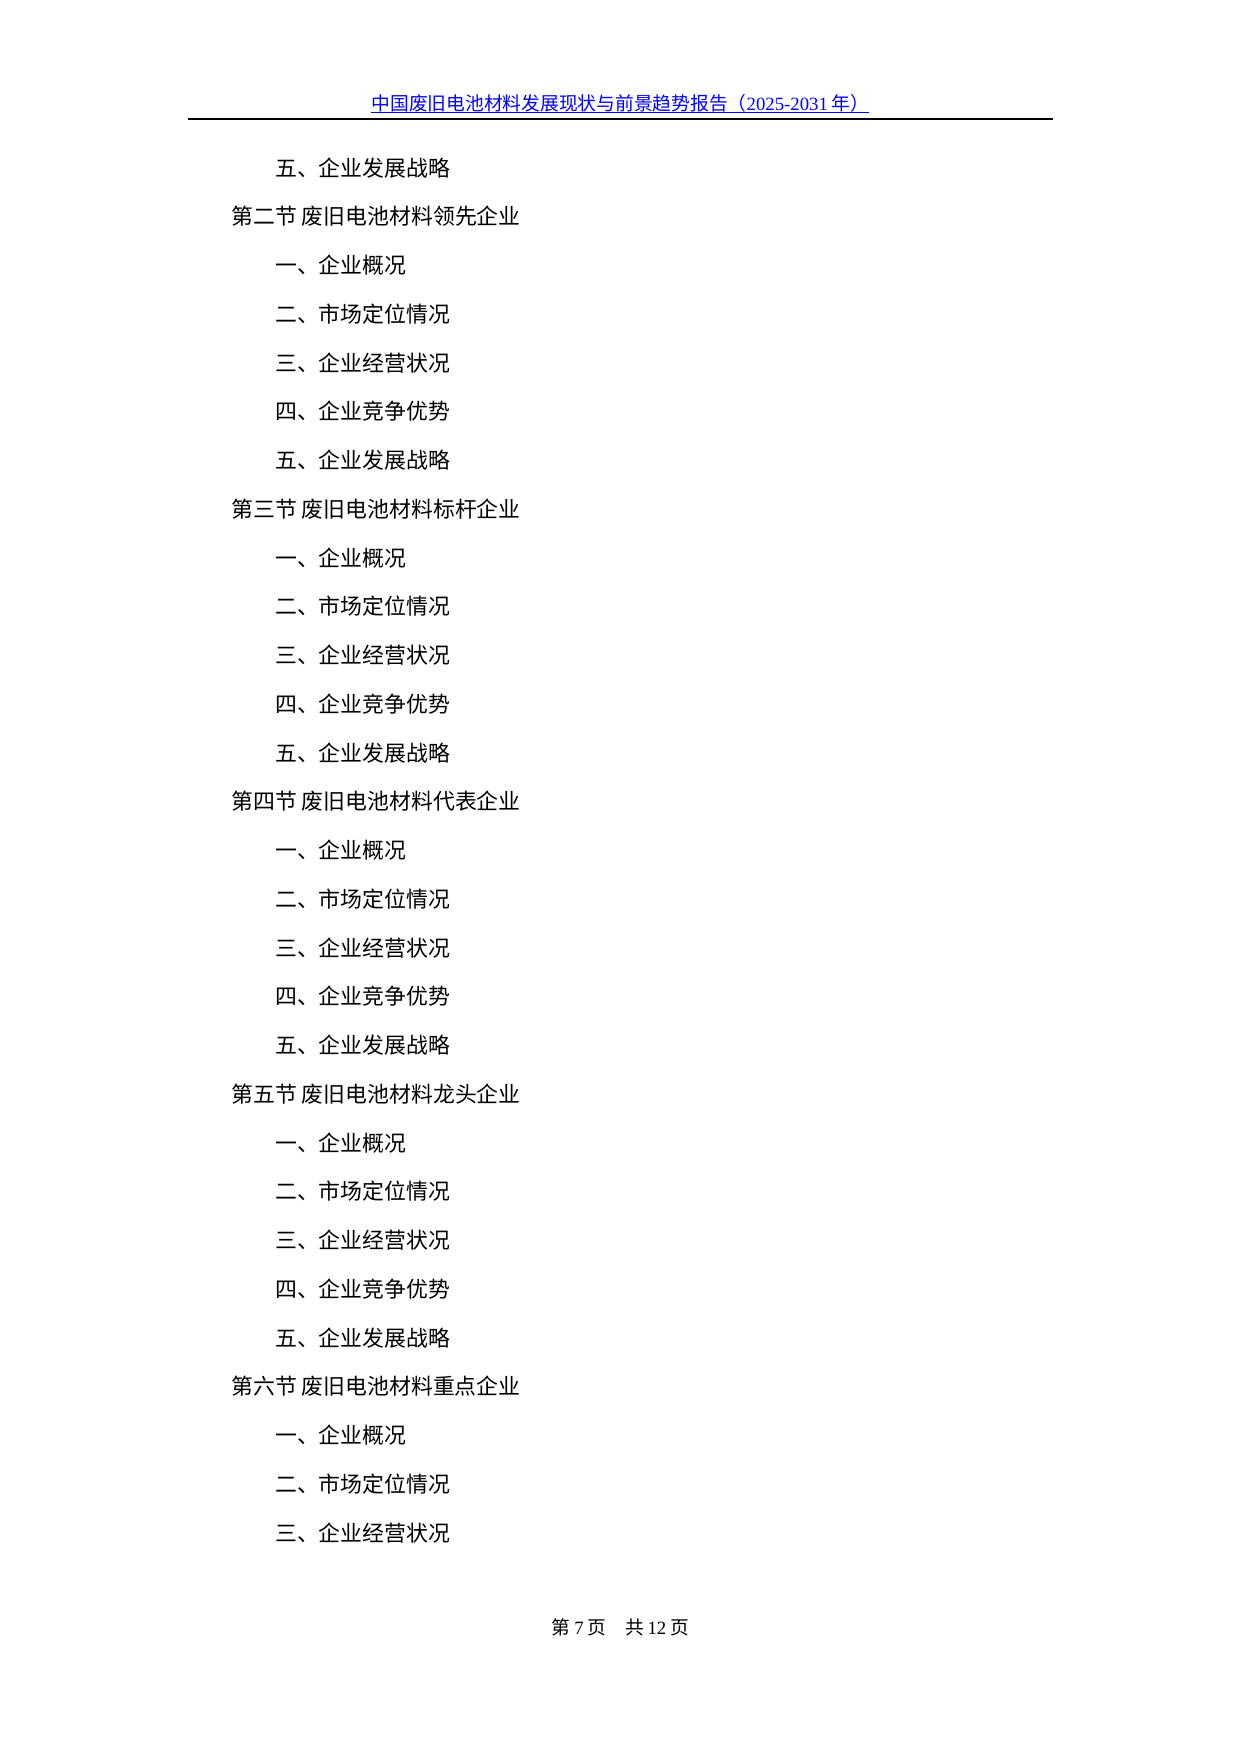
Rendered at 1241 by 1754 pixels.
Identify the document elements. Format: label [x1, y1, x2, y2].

text [187, 150, 1053, 1548]
